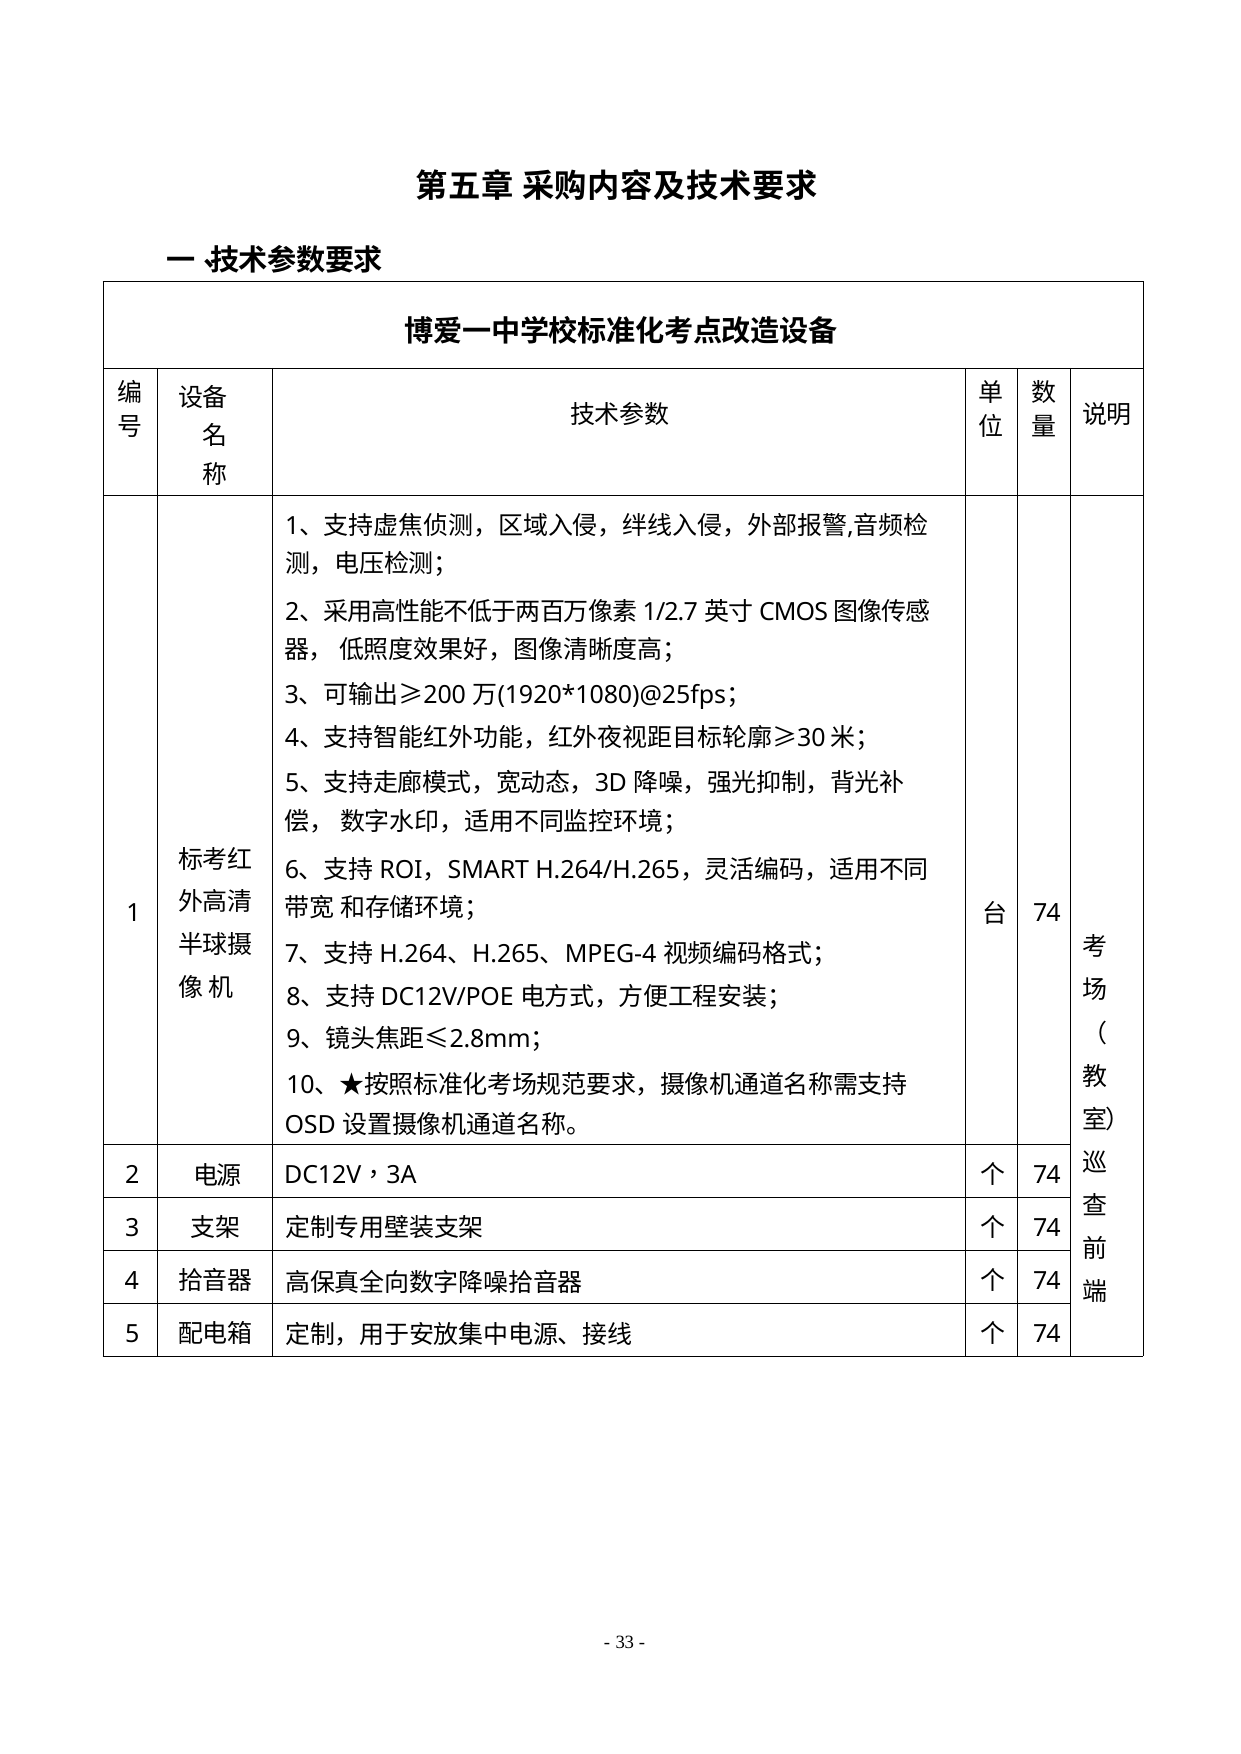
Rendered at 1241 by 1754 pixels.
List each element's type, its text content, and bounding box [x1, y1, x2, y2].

table_cell 个 [966, 1145, 1017, 1197]
table_cell 74 [1018, 1251, 1070, 1303]
table_cell 定制专用壁装支架 [273, 1198, 965, 1250]
table_header 博爱一中学校标准化考点改造设备 [104, 282, 1143, 368]
table_cell 台 [966, 496, 1017, 1144]
text 一 技术参数要求 [166, 246, 1143, 276]
text 第五章 采购内容及技术要求 [415, 163, 1143, 207]
table_cell 4 [104, 1251, 157, 1303]
table_cell 74 [1018, 1145, 1070, 1197]
table_cell 2 [104, 1145, 157, 1197]
table_cell 设备名 称 [158, 369, 272, 495]
table_cell 说明 [1071, 369, 1143, 495]
table_cell 74 [1018, 1198, 1070, 1250]
table_cell 考场 （教 室） 巡查 前端 [1071, 496, 1143, 1356]
table_cell 电源 [158, 1145, 272, 1197]
table_cell 74 [1018, 496, 1070, 1144]
table_cell 定制，用于安放集中电源、接线 [273, 1304, 965, 1356]
table_cell 个 [966, 1251, 1017, 1303]
table_cell 高保真全向数字降噪拾音器 [273, 1251, 965, 1303]
table_cell 3 [104, 1198, 157, 1250]
table_cell 单 位 [966, 369, 1017, 495]
table_cell 个 [966, 1304, 1017, 1356]
table_cell 编 号 [104, 369, 157, 495]
table_cell 标考红 外高清 半球摄 像机 [158, 496, 272, 1144]
table_cell 支架 [158, 1198, 272, 1250]
table_cell 拾音器 [158, 1251, 272, 1303]
table_cell 个 [966, 1198, 1017, 1250]
table_cell 1 [104, 496, 157, 1144]
table_cell DC12V，3A [273, 1145, 965, 1197]
table_cell 配电箱 [158, 1304, 272, 1356]
table_cell 数 量 [1018, 369, 1070, 495]
table_cell 技术参数 [273, 369, 965, 495]
table_cell 1、支持虚焦侦测，区域入侵，绊线入侵，外部报警,音频检测，电压检测； 2、采用高性能不低于两百万像素 1/2.7 英寸 CMOS图像传感器， 低照度效果好，图像清晰度高； 3、可输出≥200 万(1920*1080)@25fps； 4、支持智能红外功能，红外夜视距目标轮廓≥30米； 5、支持走廊模式，宽动态，3D 降噪，强光抑制，背光补偿， 数字水印，适用不同监控环境； 6、支持 ROI，SMART H.264/H.265，灵活编码，适用不同带宽 和存储环境； 7、支持 H.264、H.265、MPEG-4 视频编码格式； 8、支持 DC12V/POE 电方式，方便工程安装； 9、镜头焦距≤2.8mm； 10、★按照标准化考场规范要求，摄像机通道名称需支持 OSD 设置摄像机通道名称。 [273, 496, 965, 1144]
table_cell 74 [1018, 1304, 1070, 1356]
table_cell 5 [104, 1304, 157, 1356]
